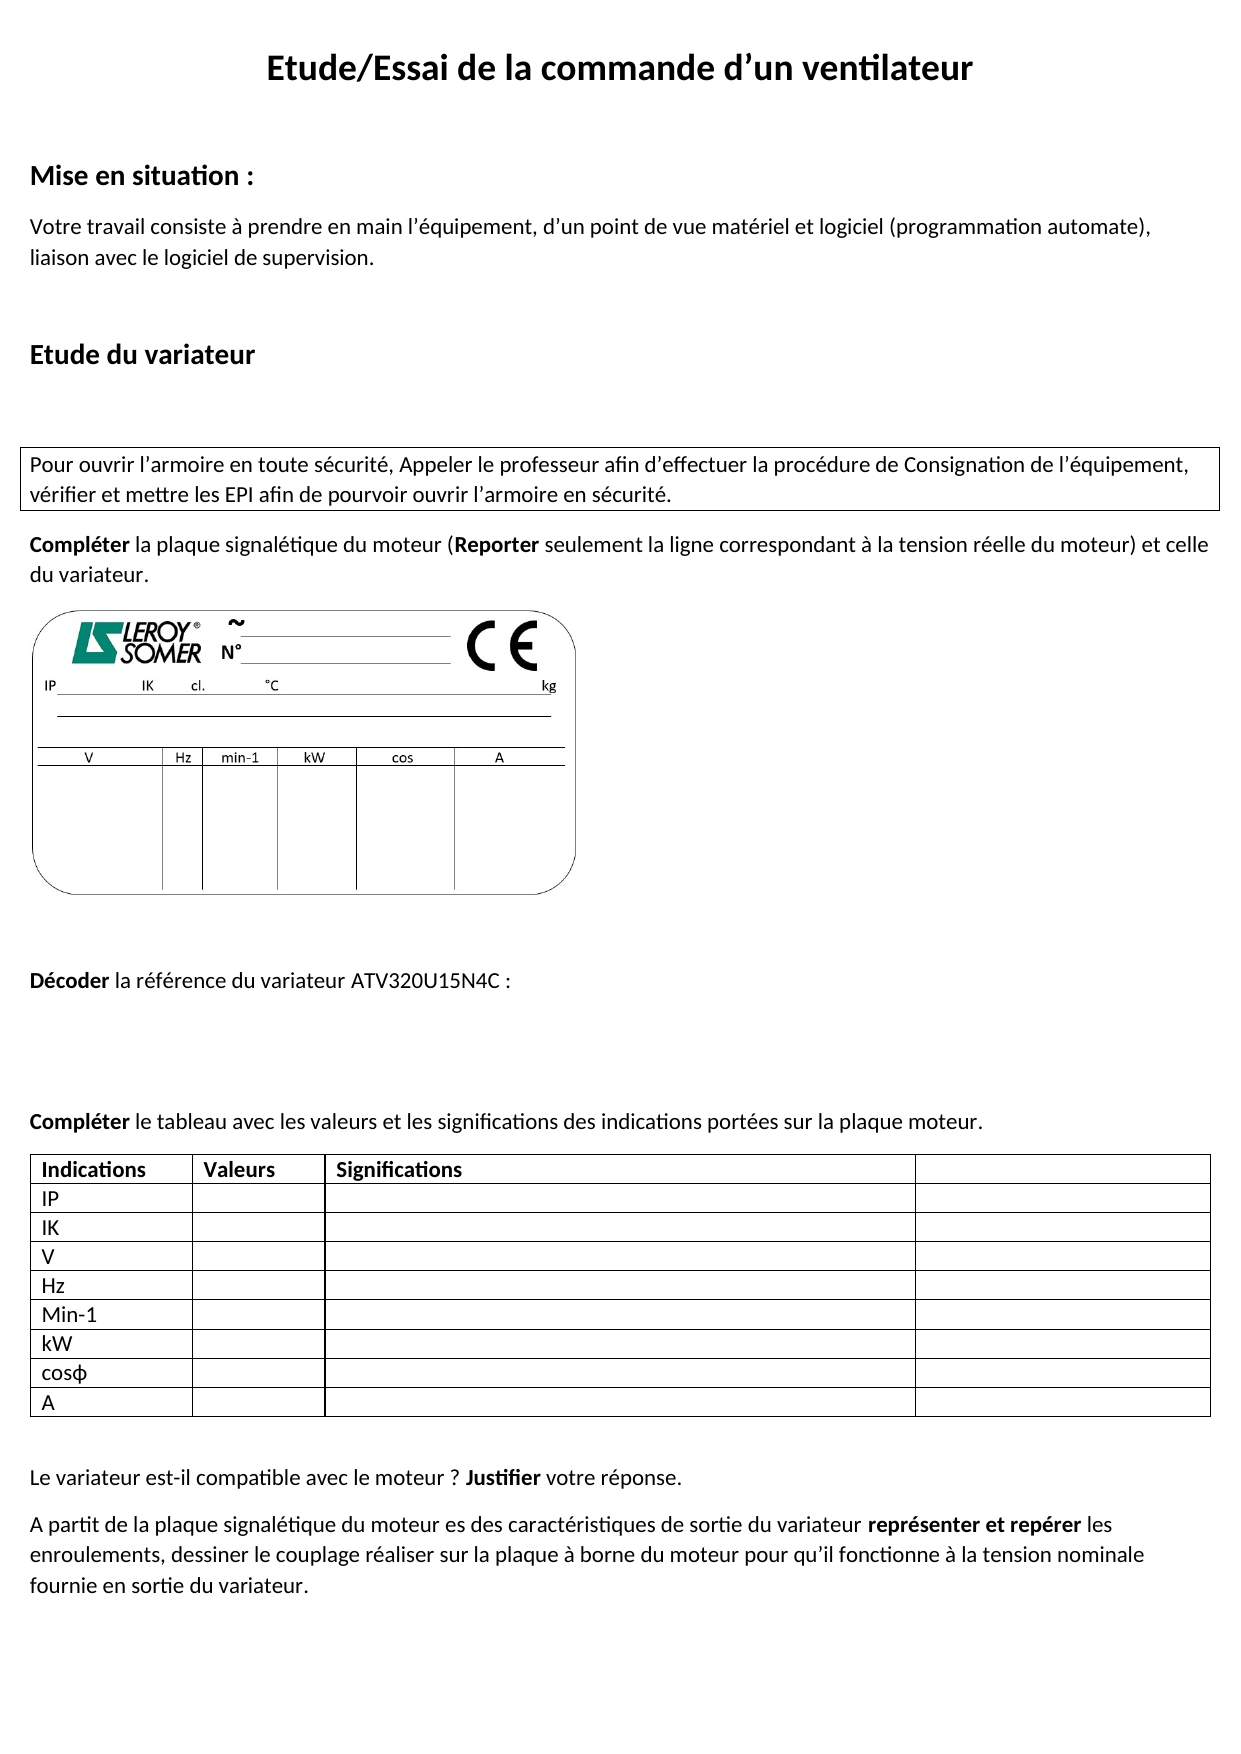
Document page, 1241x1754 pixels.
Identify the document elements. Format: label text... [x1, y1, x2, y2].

text A partit de la plaque signalétique du moteur es des caractéristiques de sortie du variateur représenter et repérer les enroulements, dessiner le couplage réaliser sur la plaque à borne du moteur pour qu’il fonctionne à la tension nominale fournie en sortie du variateur. [29, 1510, 1211, 1599]
table_cell [193, 1300, 324, 1328]
table_cell [193, 1271, 324, 1299]
text Le variateur est-il compatible avec le moteur ? Justifier votre réponse. [29, 1463, 1211, 1492]
table_cell [916, 1330, 1210, 1357]
table_cell [193, 1213, 324, 1241]
table_cell [326, 1388, 915, 1416]
table_header Significations [326, 1155, 915, 1183]
table_cell [193, 1184, 324, 1212]
table_header Valeurs [193, 1155, 324, 1183]
table_cell [916, 1184, 1210, 1212]
table_cell [326, 1213, 915, 1241]
text Votre travail consiste à prendre en main l’équipement, d’un point de vue matériel et logiciel (programmation automate), liaison avec le logiciel de supervision. [29, 212, 1211, 271]
table_cell [916, 1359, 1210, 1387]
text Compléter la plaque signalétique du moteur (Reporter seulement la ligne correspondant à la tension réelle du moteur) et celle du variateur. [29, 530, 1211, 588]
text Mise en situation : [29, 157, 1211, 193]
table_cell [916, 1213, 1210, 1241]
table_cell [326, 1184, 915, 1212]
table_cell [326, 1242, 915, 1270]
table_cell A [31, 1388, 192, 1416]
table_cell [193, 1388, 324, 1416]
table_cell Hz [31, 1271, 192, 1299]
table_cell IP [31, 1184, 192, 1212]
table_cell [916, 1300, 1210, 1328]
table_cell [916, 1388, 1210, 1416]
text Etude du variateur [29, 336, 1211, 372]
table_cell IK [31, 1213, 192, 1241]
text Décoder la référence du variateur ATV320U15N4C : [29, 967, 1211, 994]
picture [29, 607, 580, 901]
table_header Indications [31, 1155, 192, 1183]
table_cell cosϕ [31, 1359, 192, 1387]
text Etude/Essai de la commande d’un ventilateur [29, 44, 1211, 90]
table_cell [193, 1242, 324, 1270]
table_cell [326, 1300, 915, 1328]
table_cell [326, 1359, 915, 1387]
table_cell [193, 1330, 324, 1357]
table_cell kW [31, 1330, 192, 1357]
table_cell [326, 1330, 915, 1357]
table_cell [916, 1242, 1210, 1270]
text Compléter le tableau avec les valeurs et les significations des indications portées sur la plaque moteur. [29, 1107, 1211, 1135]
table_cell [326, 1271, 915, 1299]
table_cell [193, 1359, 324, 1387]
table_cell Min-1 [31, 1300, 192, 1328]
table_cell [916, 1271, 1210, 1299]
table_header [916, 1155, 1210, 1183]
text Pour ouvrir l’armoire en toute sécurité, Appeler le professeur afin d’effectuer la procédure de Consignation de l’équipement, vérifier et mettre les EPI afin de pourvoir ouvrir l’armoire en sécurité. [21, 448, 1219, 510]
table_cell V [31, 1242, 192, 1270]
